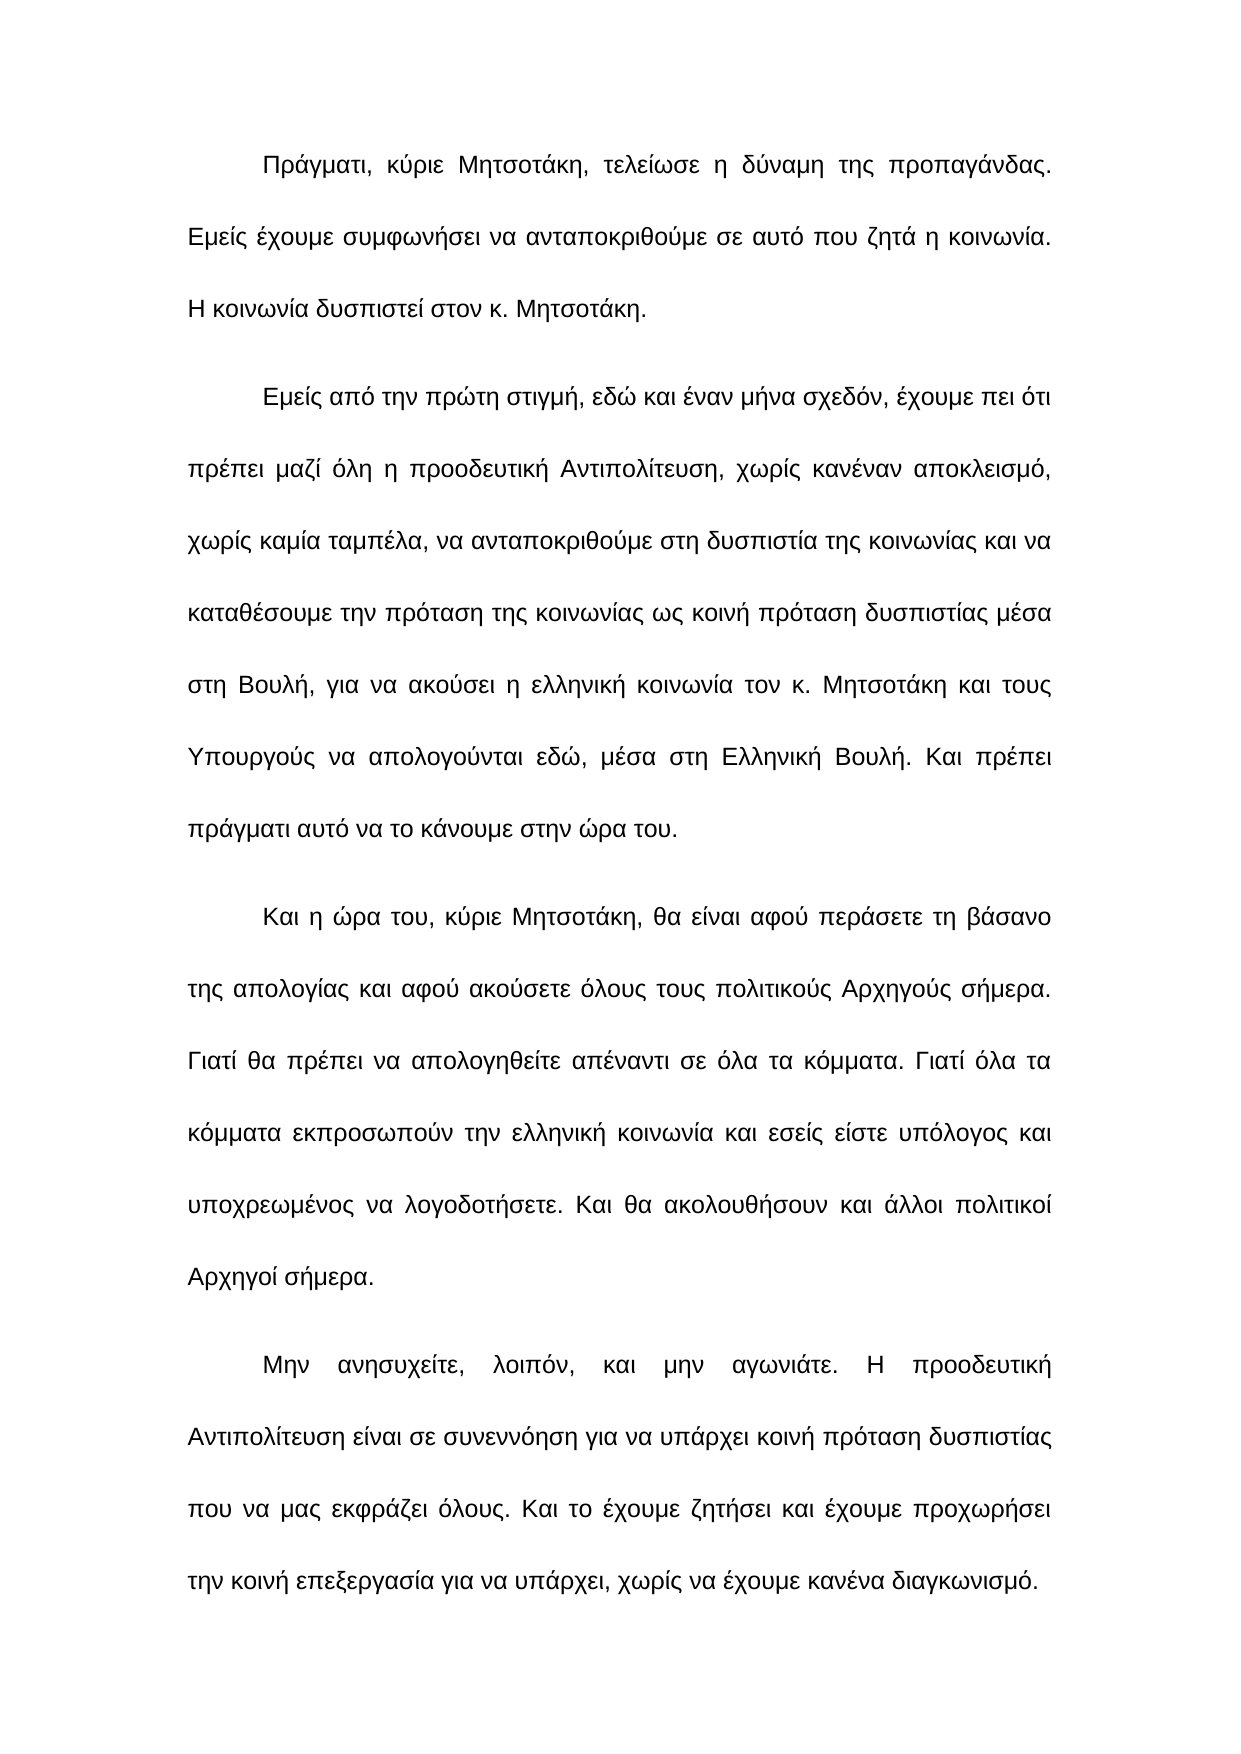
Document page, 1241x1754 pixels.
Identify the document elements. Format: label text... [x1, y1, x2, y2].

text Πράγματι, κύριε Μητσοτάκη, τελείωσε η δύναμη της προπαγάνδας. Εμείς έχουμε συμφωνήσει να ανταποκριθούμε σε αυτό που ζητά η κοινωνία. Η κοινωνία δυσπιστεί στον κ. Μητσοτάκη. [187, 150, 1053, 322]
text Εμείς από την πρώτη στιγμή, εδώ και έναν μήνα σχεδόν, έχουμε πει ότι πρέπει μαζί όλη η προοδευτική Αντιπολίτευση, χωρίς κανέναν αποκλεισμό, χωρίς καμία ταμπέλα, να ανταποκριθούμε στη δυσπιστία της κοινωνίας και να καταθέσουμε την πρόταση της κοινωνίας ως κοινή πρόταση δυσπιστίας μέσα στη Βουλή, για να ακούσει η ελληνική κοινωνία τον κ. Μητσοτάκη και τους Υπουργούς να απολογούνται εδώ, μέσα στη Ελληνική Βουλή. Και πρέπει πράγματι αυτό να το κάνουμε στην ώρα του. [187, 382, 1053, 842]
text Και η ώρα του, κύριε Μητσοτάκη, θα είναι αφού περάσετε τη βάσανο της απολογίας και αφού ακούσετε όλους τους πολιτικούς Αρχηγούς σήμερα. Γιατί θα πρέπει να απολογηθείτε απέναντι σε όλα τα κόμματα. Γιατί όλα τα κόμματα εκπροσωπούν την ελληνική κοινωνία και εσείς είστε υπόλογος και υποχρεωμένος να λογοδοτήσετε. Και θα ακολουθήσουν και άλλοι πολιτικοί Αρχηγοί σήμερα. [187, 902, 1053, 1290]
text Μην ανησυχείτε, λοιπόν, και μην αγωνιάτε. Η προοδευτική Αντιπολίτευση είναι σε συνεννόηση για να υπάρχει κοινή πρόταση δυσπιστίας που να μας εκφράζει όλους. Και το έχουμε ζητήσει και έχουμε προχωρήσει την κοινή επεξεργασία για να υπάρχει, χωρίς να έχουμε κανένα διαγκωνισμό. [187, 1350, 1053, 1594]
